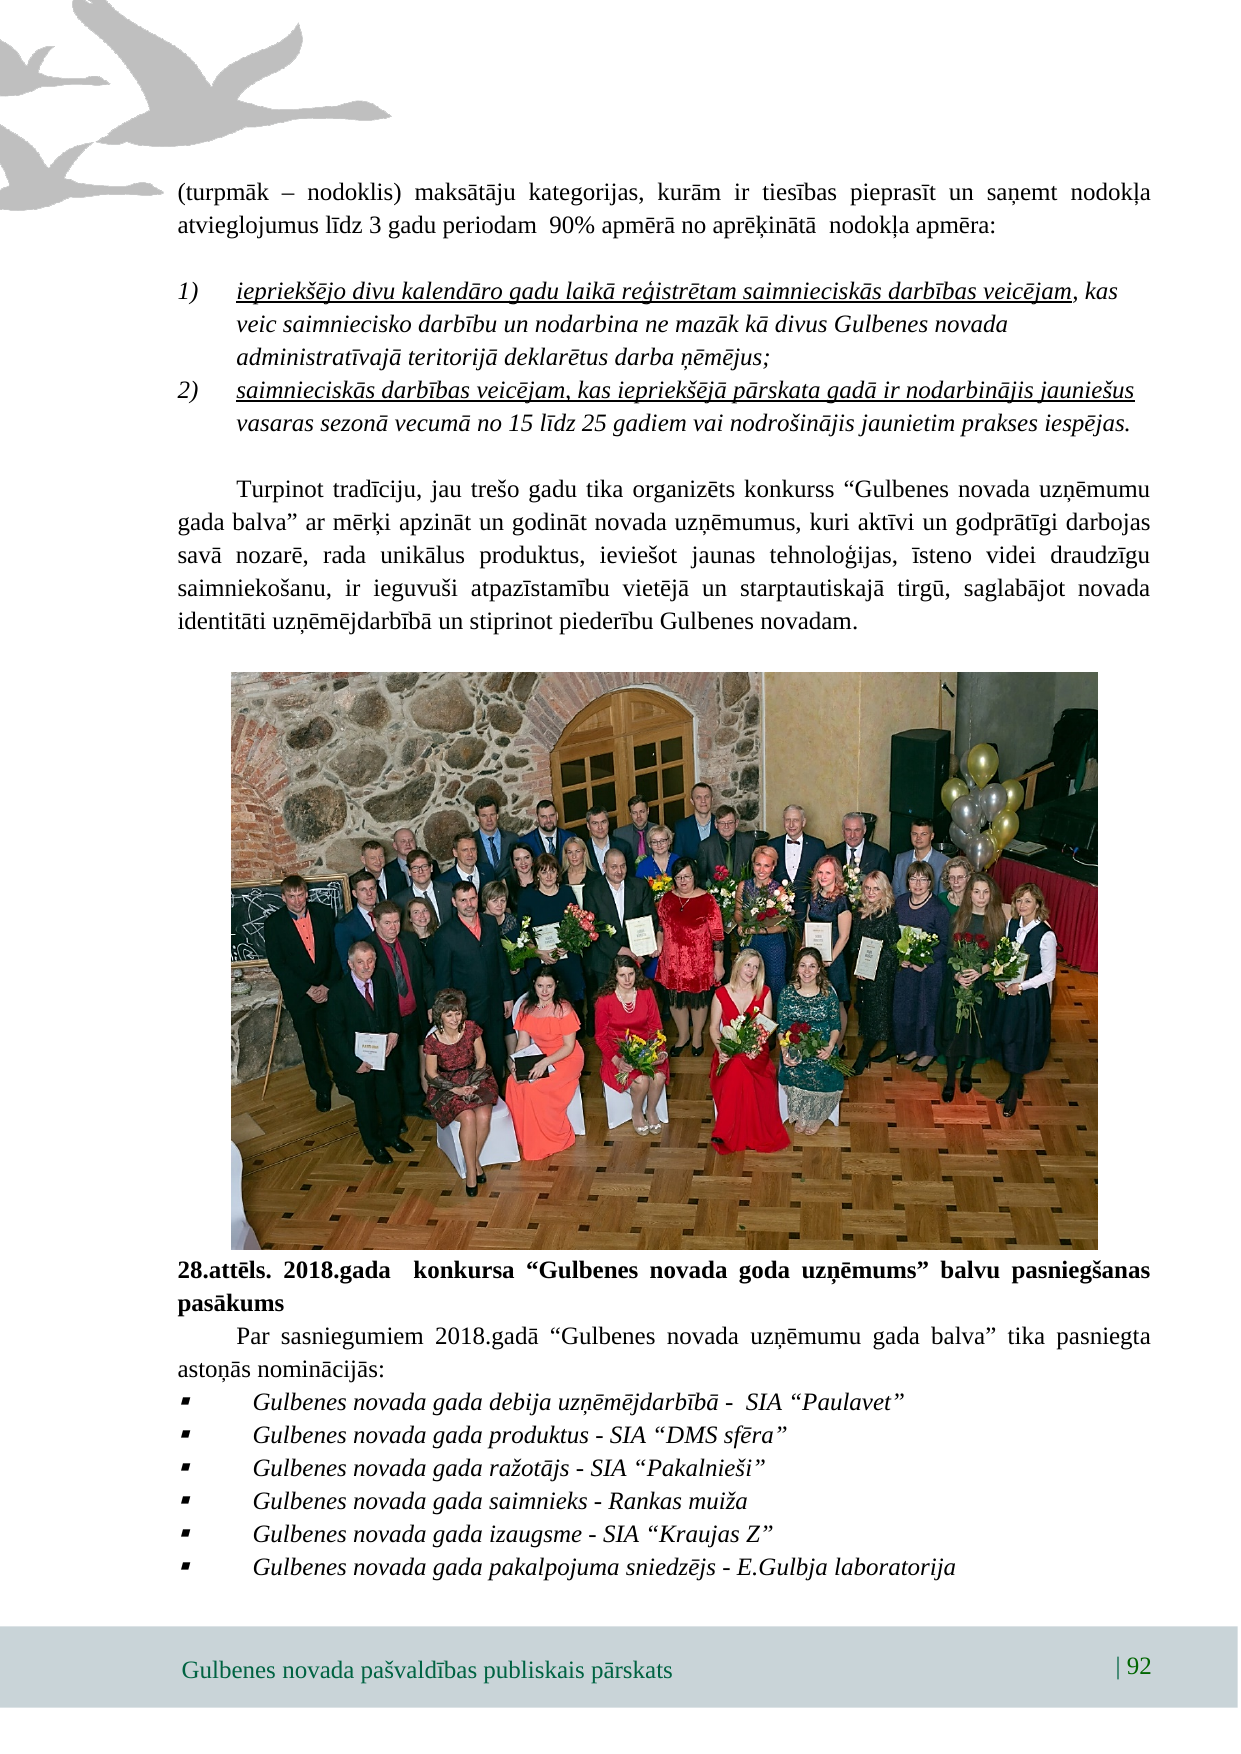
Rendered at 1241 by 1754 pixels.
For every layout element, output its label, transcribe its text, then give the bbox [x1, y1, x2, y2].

list Gulbenes novada gada ražotājs - SIA “Pakalnieši” [177, 1453, 1152, 1482]
list saimnieciskās darbības veicējam, kas iepriekšējā pārskata gadā ir nodarbinājis jauniešus vasaras sezonā vecumā no 15 līdz 25 gadiem vai nodrošinājis jaunietim prakses iespējas. [177, 375, 1152, 437]
list Gulbenes novada gada pakalpojuma sniedzējs - E.Gulbja laboratorija [177, 1552, 1152, 1581]
list Gulbenes novada gada debija uzņēmējdarbībā - SIA “Paulavet” [177, 1387, 1152, 1416]
list Gulbenes novada gada produktus - SIA “DMS sfēra” [177, 1420, 1152, 1449]
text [177, 177, 1152, 239]
picture [231, 672, 1098, 1250]
text 28.attēls. 2018.gada konkursa “Gulbenes novada goda uzņēmums” balvu pasniegšanas pasākums [177, 1255, 1152, 1317]
list iepriekšējo divu kalendāro gadu laikā reģistrētam saimnieciskās darbības veicējam, kas veic saimniecisko darbību un nodarbina ne mazāk kā divus Gulbenes novada administratīvajā teritorijā deklarētus darba ņēmējus; [177, 276, 1152, 371]
text Turpinot tradīciju, jau trešo gadu tika organizēts konkurss “Gulbenes novada uzņēmumu gada balva” ar mērķi apzināt un godināt novada uzņēmumus, kuri aktīvi un godprātīgi darbojas savā nozarē, rada unikālus produktus, ieviešot jaunas tehnoloģijas, īsteno videi draudzīgu saimniekošanu, ir ieguvuši atpazīstamību vietējā un starptautiskajā tirgū, saglabājot novada identitāti uzņēmējdarbībā un stiprinot piederību Gulbenes novadam. [177, 474, 1152, 635]
list Gulbenes novada gada saimnieks - Rankas muiža [177, 1486, 1152, 1515]
list Gulbenes novada gada izaugsme - SIA “Kraujas Z” [177, 1519, 1152, 1548]
text Par sasniegumiem 2018.gadā “Gulbenes novada uzņēmumu gada balva” tika pasniegta astoņās nominācijās: [177, 1321, 1152, 1383]
picture [0, 0, 420, 229]
